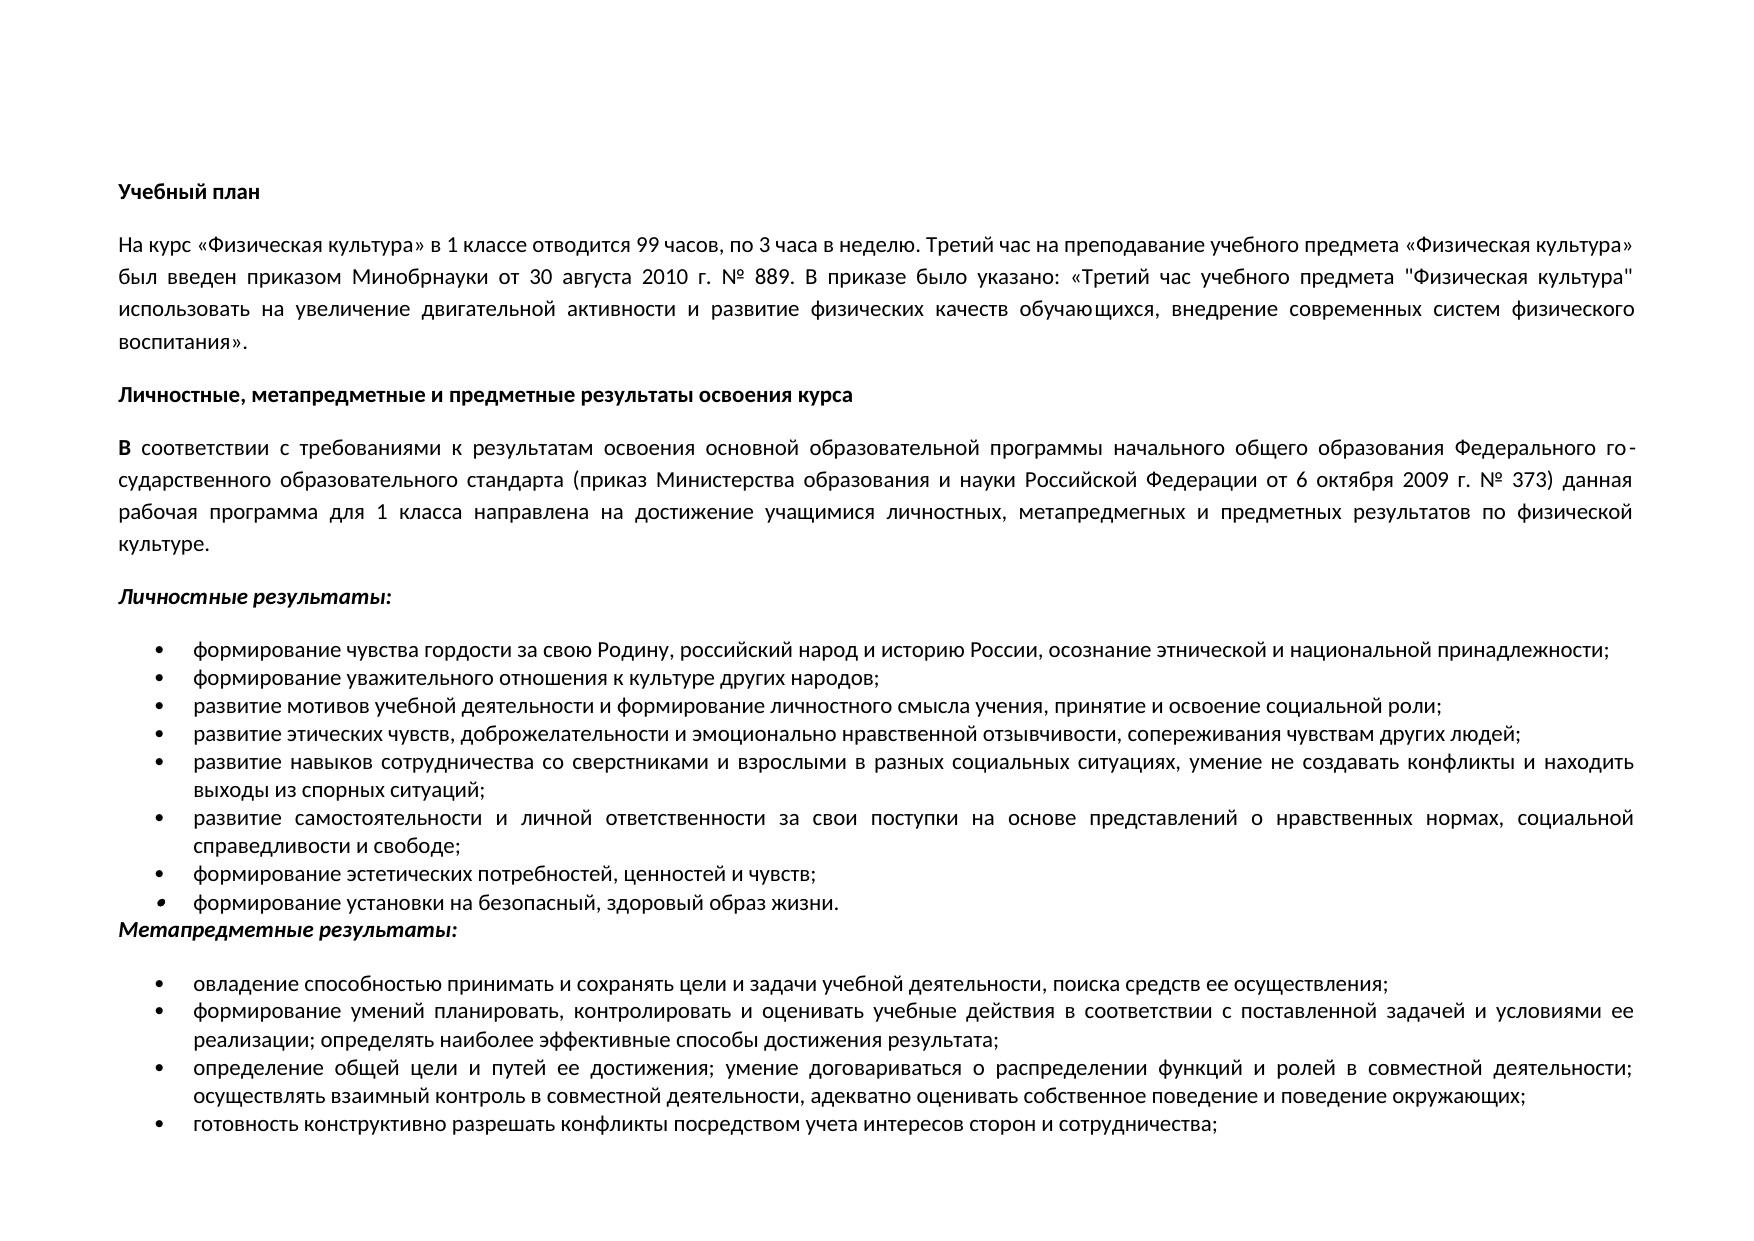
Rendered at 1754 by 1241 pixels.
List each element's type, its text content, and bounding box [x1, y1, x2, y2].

list развитие самостоятельности и личной ответственности за свои поступки на основе представлений о нравственных нормах, социальной справедливости и свободе; [156, 803, 1636, 859]
list готовность конструктивно разрешать конфликты посредством учета интересов сторон и сотрудничества; [156, 1109, 1636, 1137]
list развитие мотивов учебной деятельности и формирование личностного смысла учения, принятие и освоение социальной роли; [156, 691, 1636, 719]
text Метапредметные результаты: [118, 916, 1636, 944]
text Учебный план [118, 177, 1636, 205]
text В соответствии с требованиями к результатам освоения основной образовательной программы начального общего образования Федерального государственного образовательного стандарта (приказ Министерства образования и науки Российской Федерации от 6 октября 2009 г. № 373) данная рабочая программа для 1 класса направлена на достижение учащимися личностных, метапредмегных и предметных результатов по физической культуре. [118, 433, 1636, 557]
text На курс «Физическая культура» в 1 классе отводится 99 часов, по 3 часа в неделю. Третий час на преподавание учебного предмета «Физическая культура» был введен приказом Минобрнауки от 30 августа 2010 г. № 889. В приказе было указано: «Третий час учебного предмета "Физическая культура" использовать на увеличение двигательной активности и развитие физических качеств обучающихся, внедрение современных систем физического воспитания». [118, 230, 1636, 355]
list формирование эстетических потребностей, ценностей и чувств; [156, 859, 1636, 888]
list развитие навыков сотрудничества со сверстниками и взрослыми в разных социальных ситуациях, умение не создавать конфликты и находить выходы из спорных ситуаций; [156, 747, 1636, 803]
list овладение способностью принимать и сохранять цели и задачи учебной деятельности, поиска средств ее осуществления; [156, 969, 1636, 997]
list формирование чувства гордости за свою Родину, российский народ и историю России, осознание этнической и национальной принадлежности; [156, 635, 1636, 663]
text Личностные результаты: [118, 582, 1636, 610]
list развитие этических чувств, доброжелательности и эмоционально нравственной отзывчивости, сопереживания чувствам других людей; [156, 719, 1636, 747]
list формирование установки на безопасный, здоровый образ жизни. [156, 888, 1636, 916]
list формирование уважительного отношения к культуре других народов; [156, 663, 1636, 691]
list определение общей цели и путей ее достижения; умение договариваться о распределении функций и ролей в совместной деятельности; осуществлять взаимный контроль в совместной деятельности, адекватно оценивать собственное поведение и поведение окружающих; [156, 1053, 1636, 1109]
list формирование умений планировать, контролировать и оценивать учебные действия в соответствии с поставленной задачей и условиями ее реализации; определять наиболее эффективные способы достижения результата; [156, 997, 1636, 1053]
text Личностные, метапредметные и предметные результаты освоения курса [118, 380, 1636, 408]
